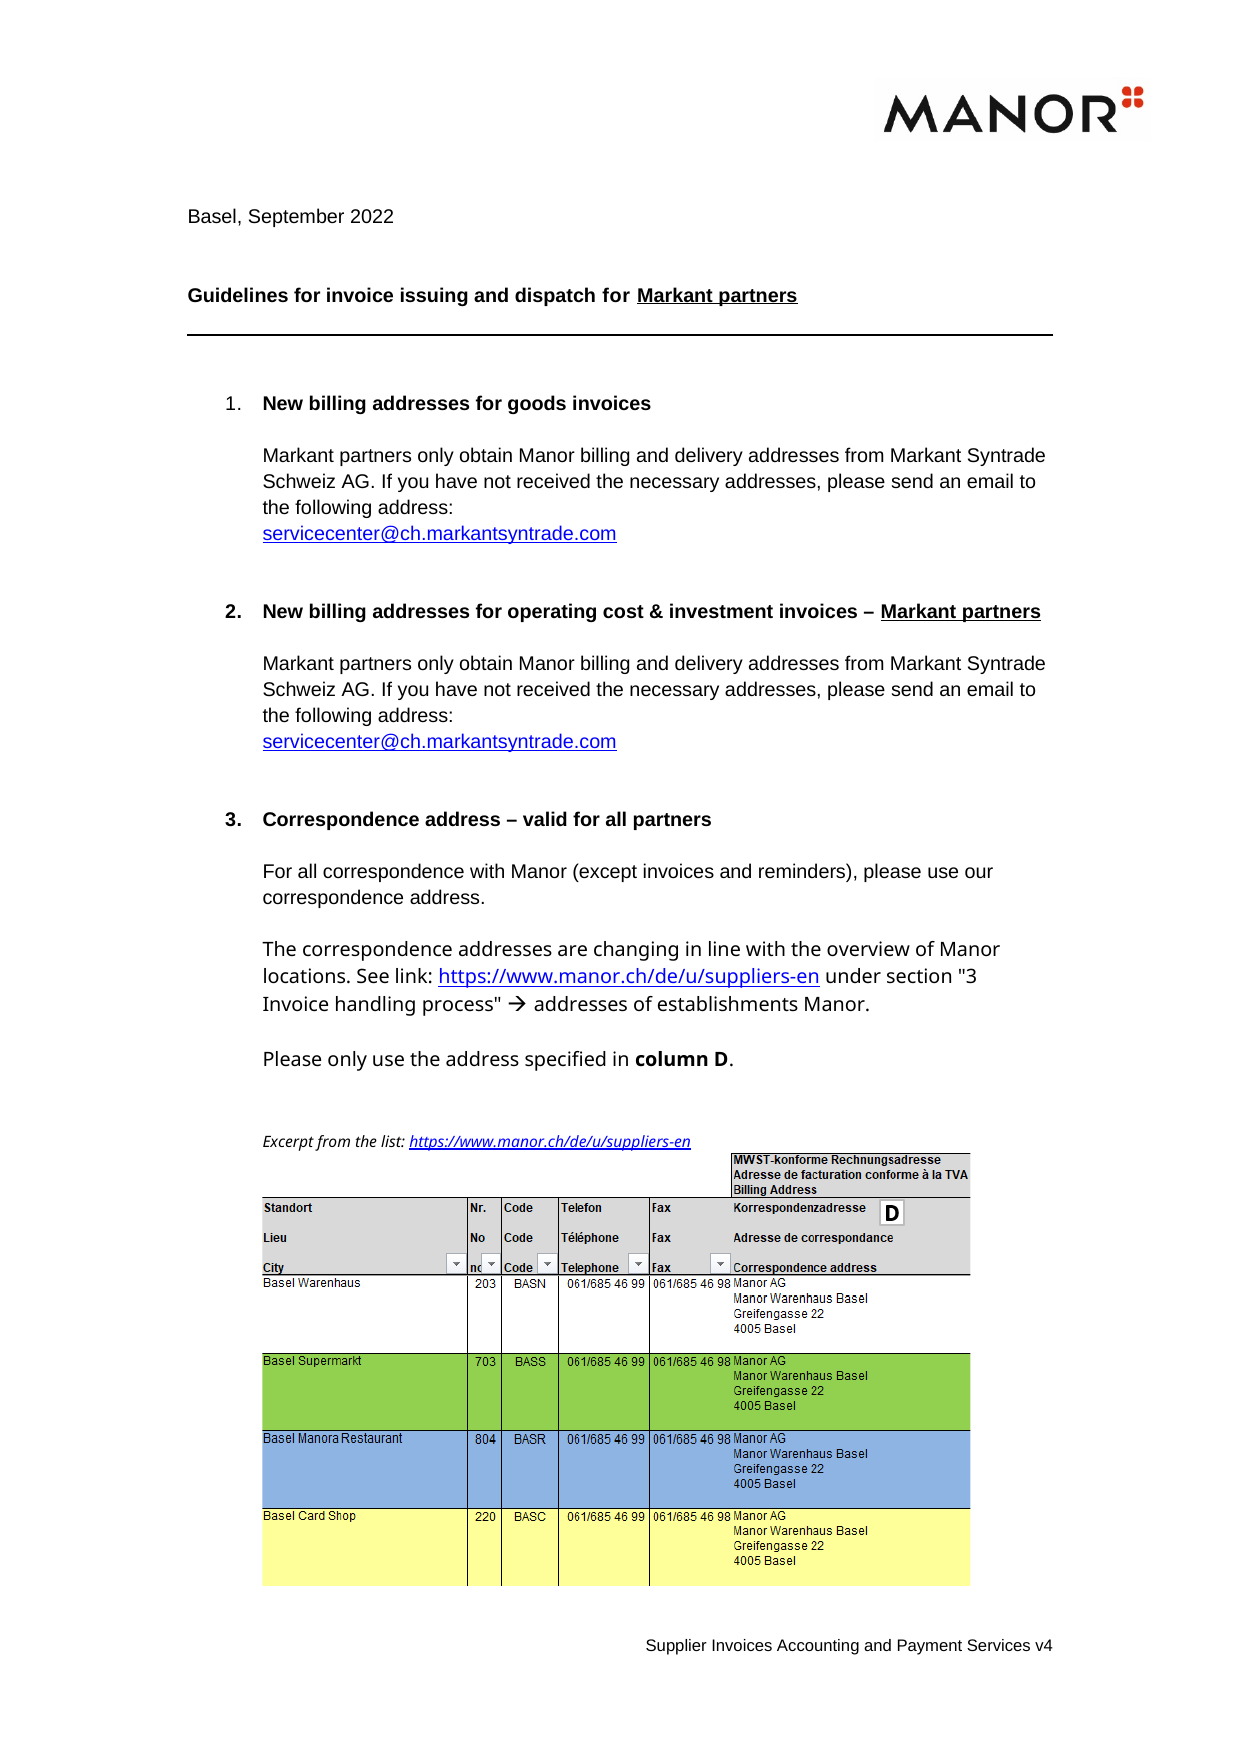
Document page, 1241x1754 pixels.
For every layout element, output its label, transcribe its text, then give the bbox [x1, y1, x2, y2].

list servicecenter@ch.markantsyntrade.com [262, 518, 1053, 544]
text Excerpt from the list: https://www.manor.ch/de/u/suppliers-en [262, 1130, 1006, 1152]
list servicecenter@ch.markantsyntrade.com [262, 727, 1053, 753]
list New billing addresses for goods invoices [225, 388, 1053, 414]
picture [874, 77, 1152, 141]
list Correspondence address – valid for all partners [225, 805, 1053, 831]
list Markant partners only obtain Manor billing and delivery addresses from Markant Syntrade Schweiz AG. If you have not received the necessary addresses, please send an email to the following address: [262, 440, 1053, 518]
list For all correspondence with Manor (except invoices and reminders), please use our correspondence address. [262, 857, 1053, 909]
text Please only use the address specified in column D. [262, 1046, 1006, 1073]
list New billing addresses for operating cost & investment invoices – Markant partners [225, 596, 1053, 622]
picture [262, 1152, 971, 1586]
text Guidelines for invoice issuing and dispatch for Markant partners [187, 280, 1053, 306]
text The correspondence addresses are changing in line with the overview of Manor locations. See link: https://www.manor.ch/de/u/suppliers-en under section "3 Invoice handling process" addresses of establishments Manor. [262, 935, 1006, 1017]
list Markant partners only obtain Manor billing and delivery addresses from Markant Syntrade Schweiz AG. If you have not received the necessary addresses, please send an email to the following address: [262, 648, 1053, 727]
text Basel, September 2022 [187, 202, 1053, 228]
